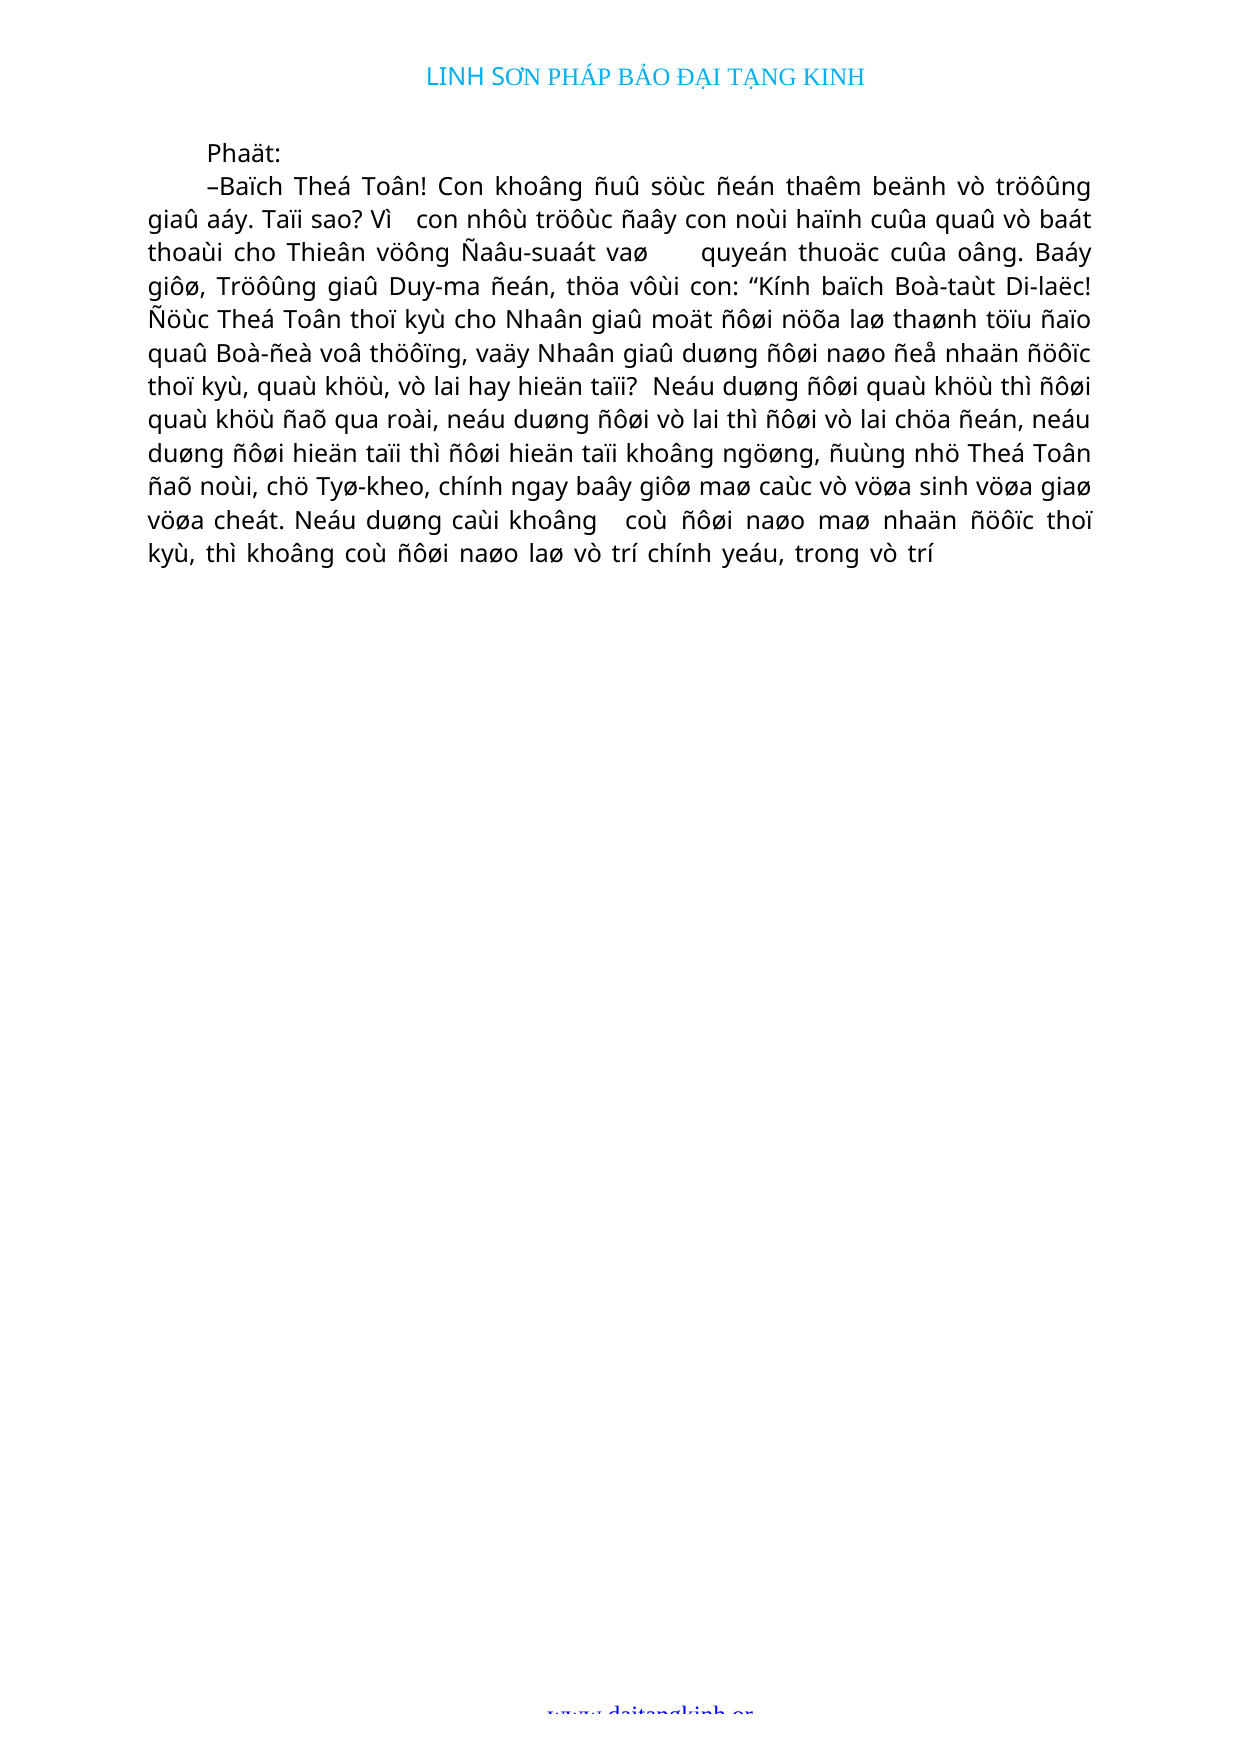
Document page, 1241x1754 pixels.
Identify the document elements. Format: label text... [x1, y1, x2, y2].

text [206, 135, 720, 169]
text –Baïch Theá Toân! Con khoâng ñuû söùc ñeán thaêm beänh vò tröôûng giaû aáy. Taïi sao? Vì con nhôù tröôùc ñaây con noùi haïnh cuûa quaû vò baát thoaùi cho Thieân vöông Ñaâu-suaát vaø quyeán thuoäc cuûa oâng. Baáy giôø, Tröôûng giaû Duy-ma ñeán, thöa vôùi con: “Kính baïch Boà-taùt Di-laëc! Ñöùc Theá Toân thoï kyù cho Nhaân giaû moät ñôøi nöõa laø thaønh töïu ñaïo quaû Boà-ñeà voâ thöôïng, vaäy Nhaân giaû duøng ñôøi naøo ñeå nhaän ñöôïc thoï kyù, quaù khöù, vò lai hay hieän taïi? Neáu duøng ñôøi quaù khöù thì ñôøi quaù khöù ñaõ qua roài, neáu duøng ñôøi vò lai thì ñôøi vò lai chöa ñeán, neáu duøng ñôøi hieän taïi thì ñôøi hieän taïi khoâng ngöøng, ñuùng nhö Theá Toân ñaõ noùi, chö Tyø-kheo, chính ngay baây giôø maø caùc vò vöøa sinh vöøa giaø vöøa cheát. Neáu duøng caùi khoâng coù ñôøi naøo maø nhaän ñöôïc thoï kyù, thì khoâng coù ñôøi naøo laø vò trí chính yeáu, trong vò trí [147, 169, 1093, 570]
